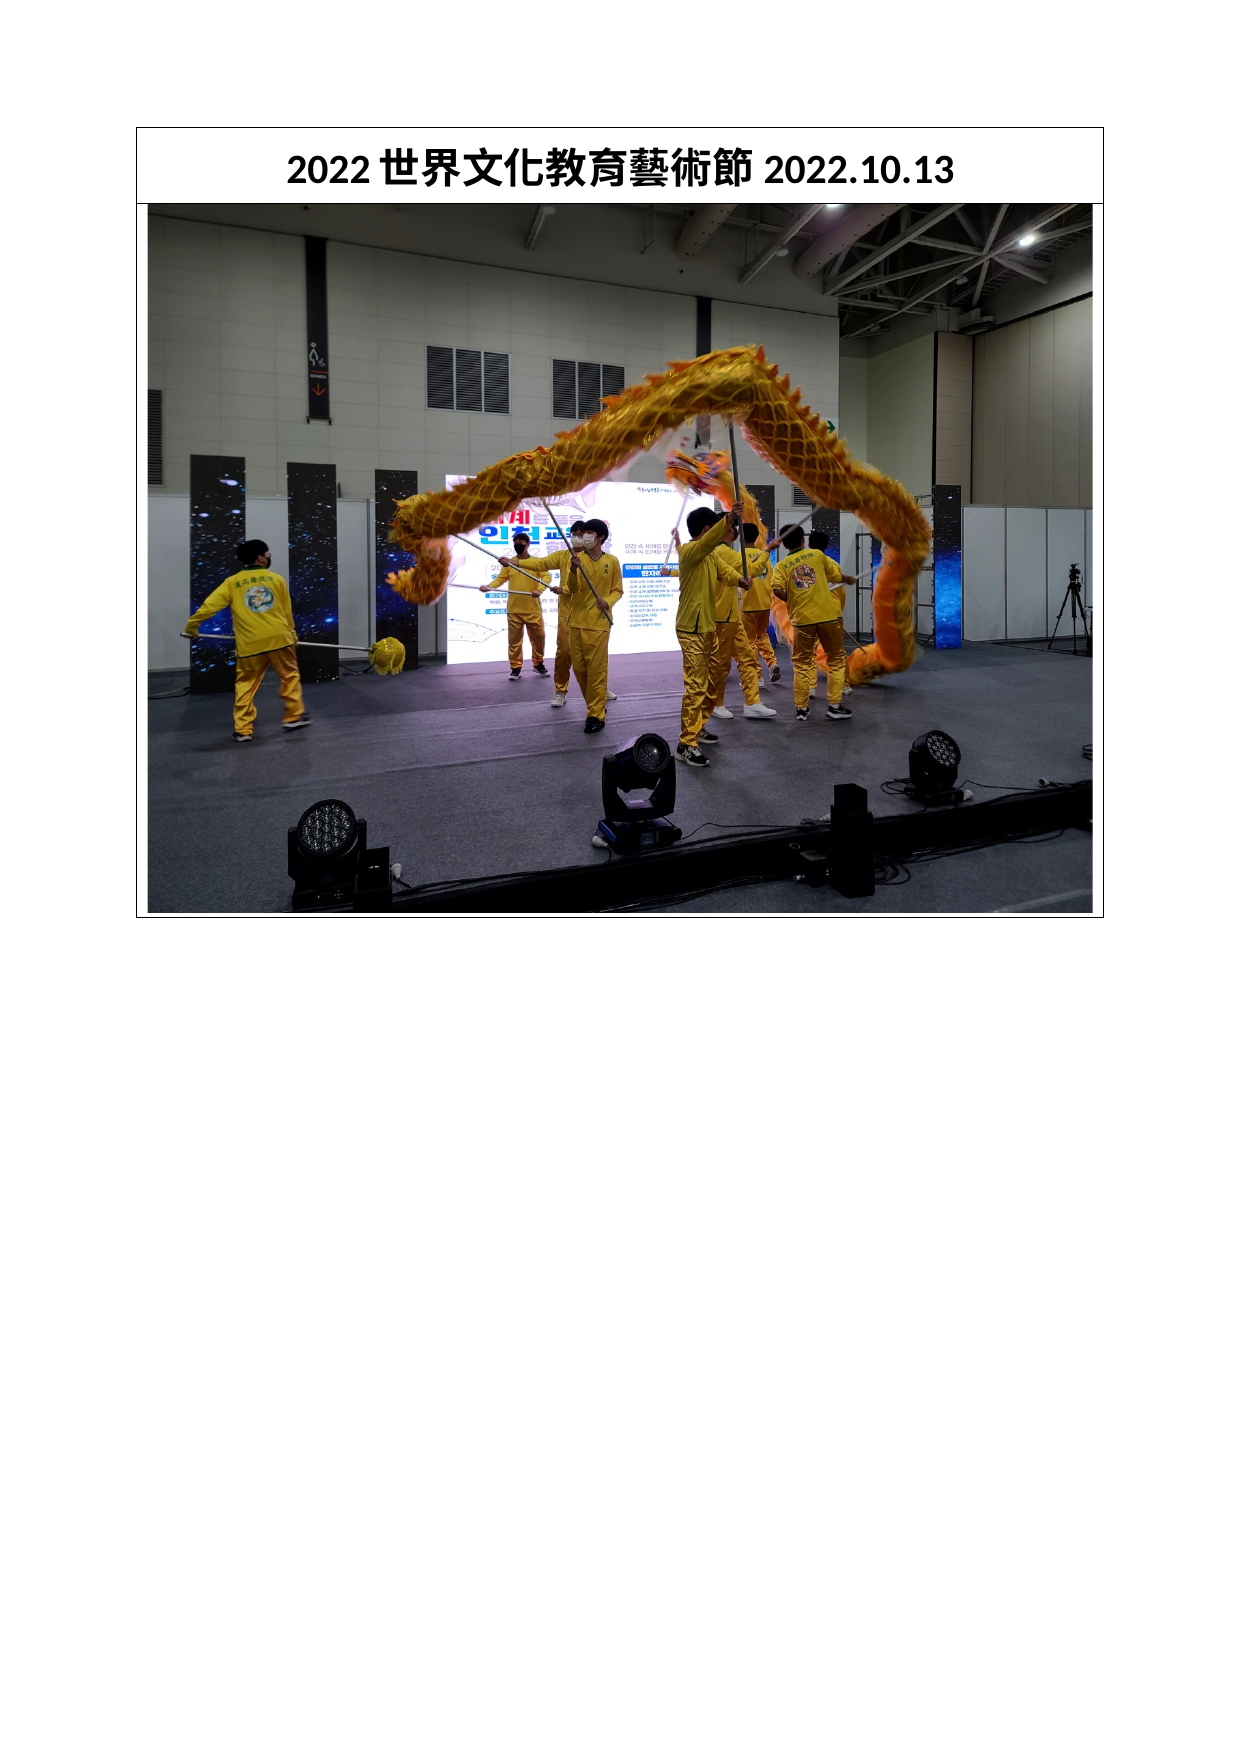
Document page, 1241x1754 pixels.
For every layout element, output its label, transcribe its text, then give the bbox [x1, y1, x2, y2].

picture [147, 204, 1093, 913]
table_cell [137, 204, 1103, 917]
table_header 2022世界文化教育藝術節 2022.10.13 [137, 128, 1103, 203]
